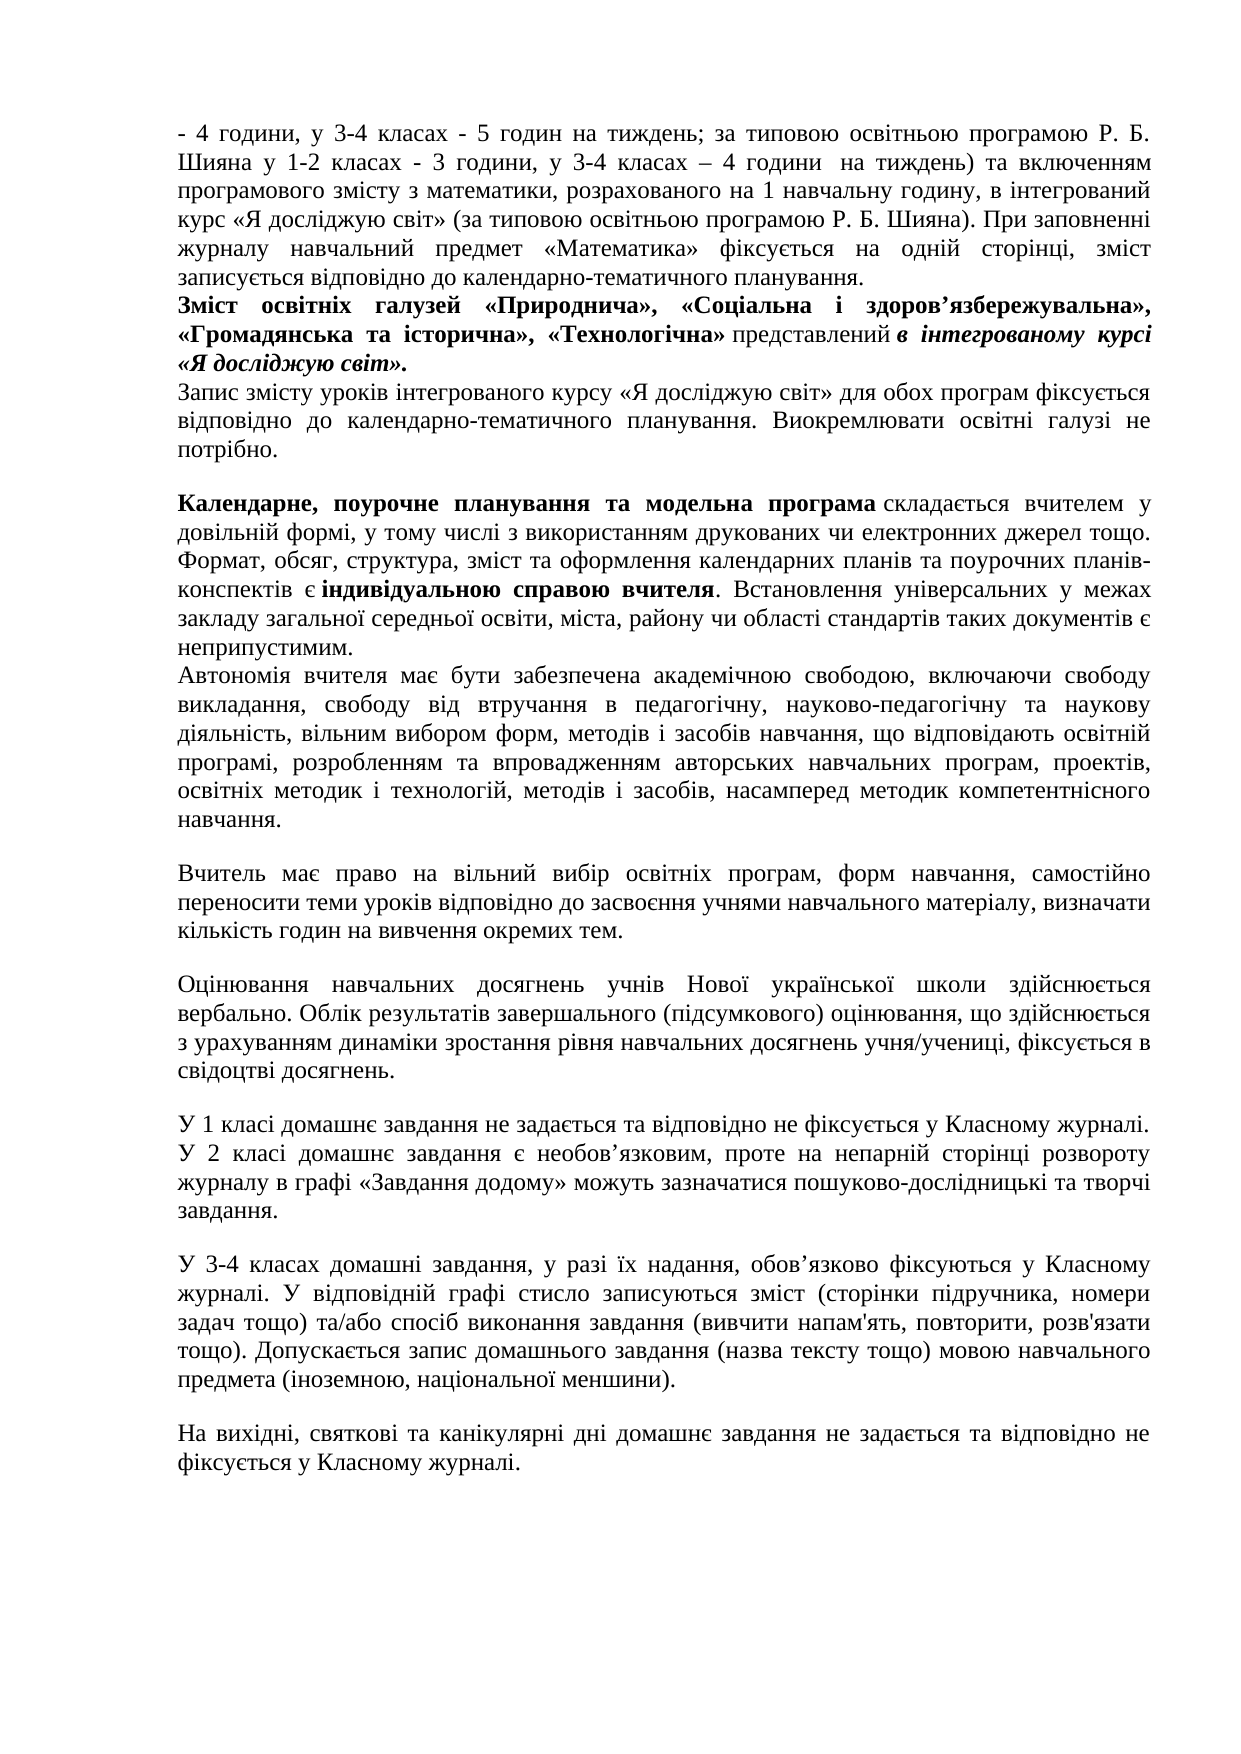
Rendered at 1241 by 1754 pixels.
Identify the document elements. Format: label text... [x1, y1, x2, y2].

text Вчитель має право на вільний вибір освітніх програм, форм навчання, самостійно переносити теми уроків відповідно до засвоєння учнями навчального матеріалу, визначати кількість годин на вивчення окремих тем. [177, 858, 1152, 944]
text У 1 класі домашнє завдання не задається та відповідно не фіксується у Класному журналі. У 2 класі домашнє завдання є необов’язковим, проте на непарній сторінці розвороту журналу в графі «Завдання додому» можуть зазначатися пошуково-дослідницькі та творчі завдання. [177, 1109, 1152, 1224]
text На вихідні, святкові та канікулярні дні домашнє завдання не задається та відповідно не фіксується у Класному журналі. [177, 1418, 1152, 1476]
text Зміст освітніх галузей «Природнича», «Соціальна і здоров’язбережувальна», «Громадянська та історична», «Технологічна» представлений в інтегрованому курсі «Я досліджую світ». [177, 291, 1152, 377]
text Запис змісту уроків інтегрованого курсу «Я досліджую світ» для обох програм фіксується відповідно до календарно-тематичного планування. Виокремлювати освітні галузі не потрібно. [177, 377, 1152, 463]
text Оцінювання навчальних досягнень учнів Нової української школи здійснюється вербально. Облік результатів завершального (підсумкового) оцінювання, що здійснюється з урахуванням динаміки зростання рівня навчальних досягнень учня/учениці, фіксується в свідоцтві досягнень. [177, 969, 1152, 1084]
text Календарне, поурочне планування та модельна програма складається вчителем у довільній формі, у тому числі з використанням друкованих чи електронних джерел тощо. Формат, обсяг, структура, зміст та оформлення календарних планів та поурочних планів-конспектів є індивідуальною справою вчителя. Встановлення універсальних у межах закладу загальної середньої освіти, міста, району чи області стандартів таких документів є неприпустимим. [177, 488, 1152, 661]
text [177, 118, 1152, 291]
text У 3-4 класах домашні завдання, у разі їх надання, обов’язково фіксуються у Класному журналі. У відповідній графі стисло записуються зміст (сторінки підручника, номери задач тощо) та/або спосіб виконання завдання (вивчити напам'ять, повторити, розв'язати тощо). Допускається запис домашнього завдання (назва тексту тощо) мовою навчального предмета (іноземною, національної меншини). [177, 1249, 1152, 1393]
text Автономія вчителя має бути забезпечена академічною свободою, включаючи свободу викладання, свободу від втручання в педагогічну, науково-педагогічну та наукову діяльність, вільним вибором форм, методів і засобів навчання, що відповідають освітній програмі, розробленням та впровадженням авторських навчальних програм, проектів, освітніх методик і технологій, методів і засобів, насамперед методик компетентнісного навчання. [177, 661, 1152, 833]
